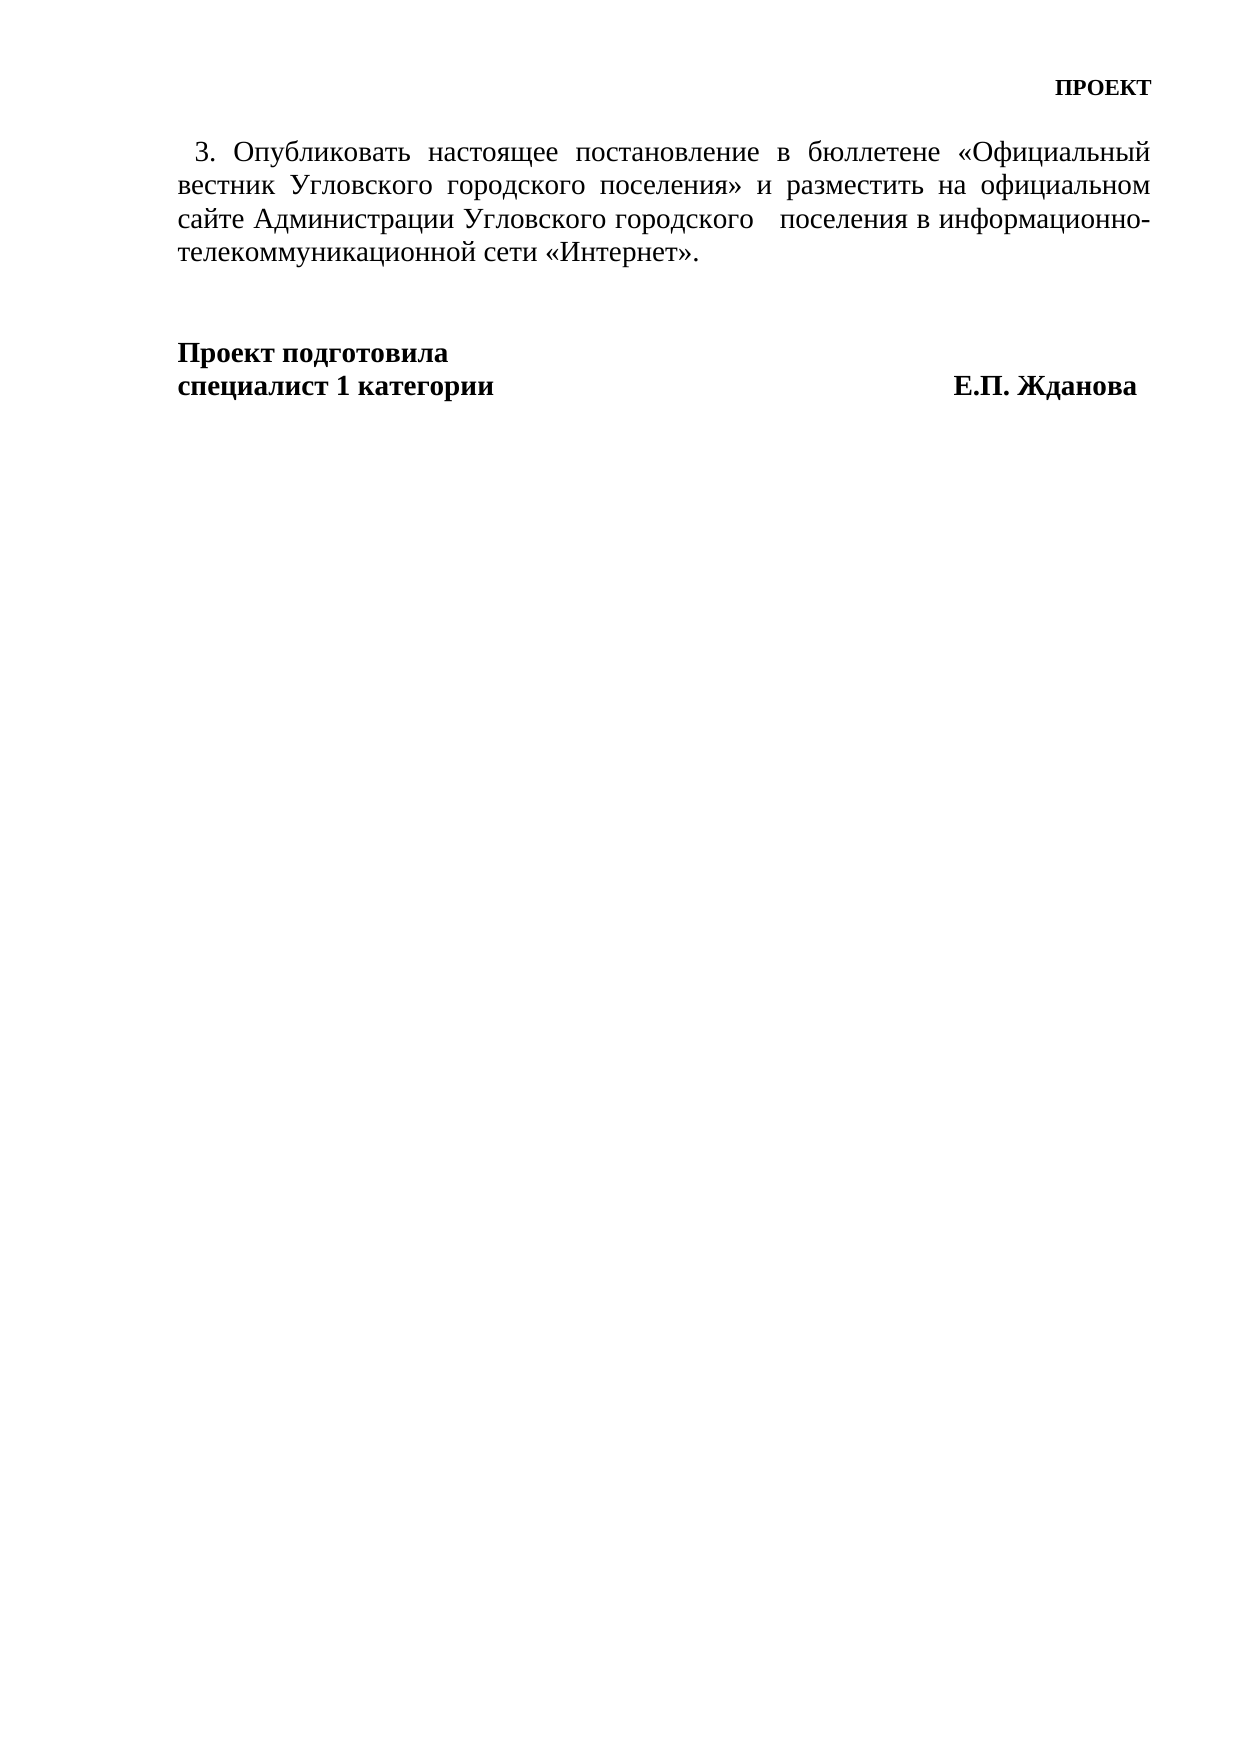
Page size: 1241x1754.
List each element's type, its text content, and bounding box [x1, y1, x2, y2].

text 3. Опубликовать настоящее постановление в бюллетене «Официальный вестник Угловского городского поселения» и разместить на официальном сайте Администрации Угловского городского поселения в информационно-телекоммуникационной сети «Интернет». [177, 134, 1152, 268]
text Проект подготовила [177, 335, 1152, 368]
text специалист 1 категории Е.П. Жданова [177, 368, 1152, 402]
